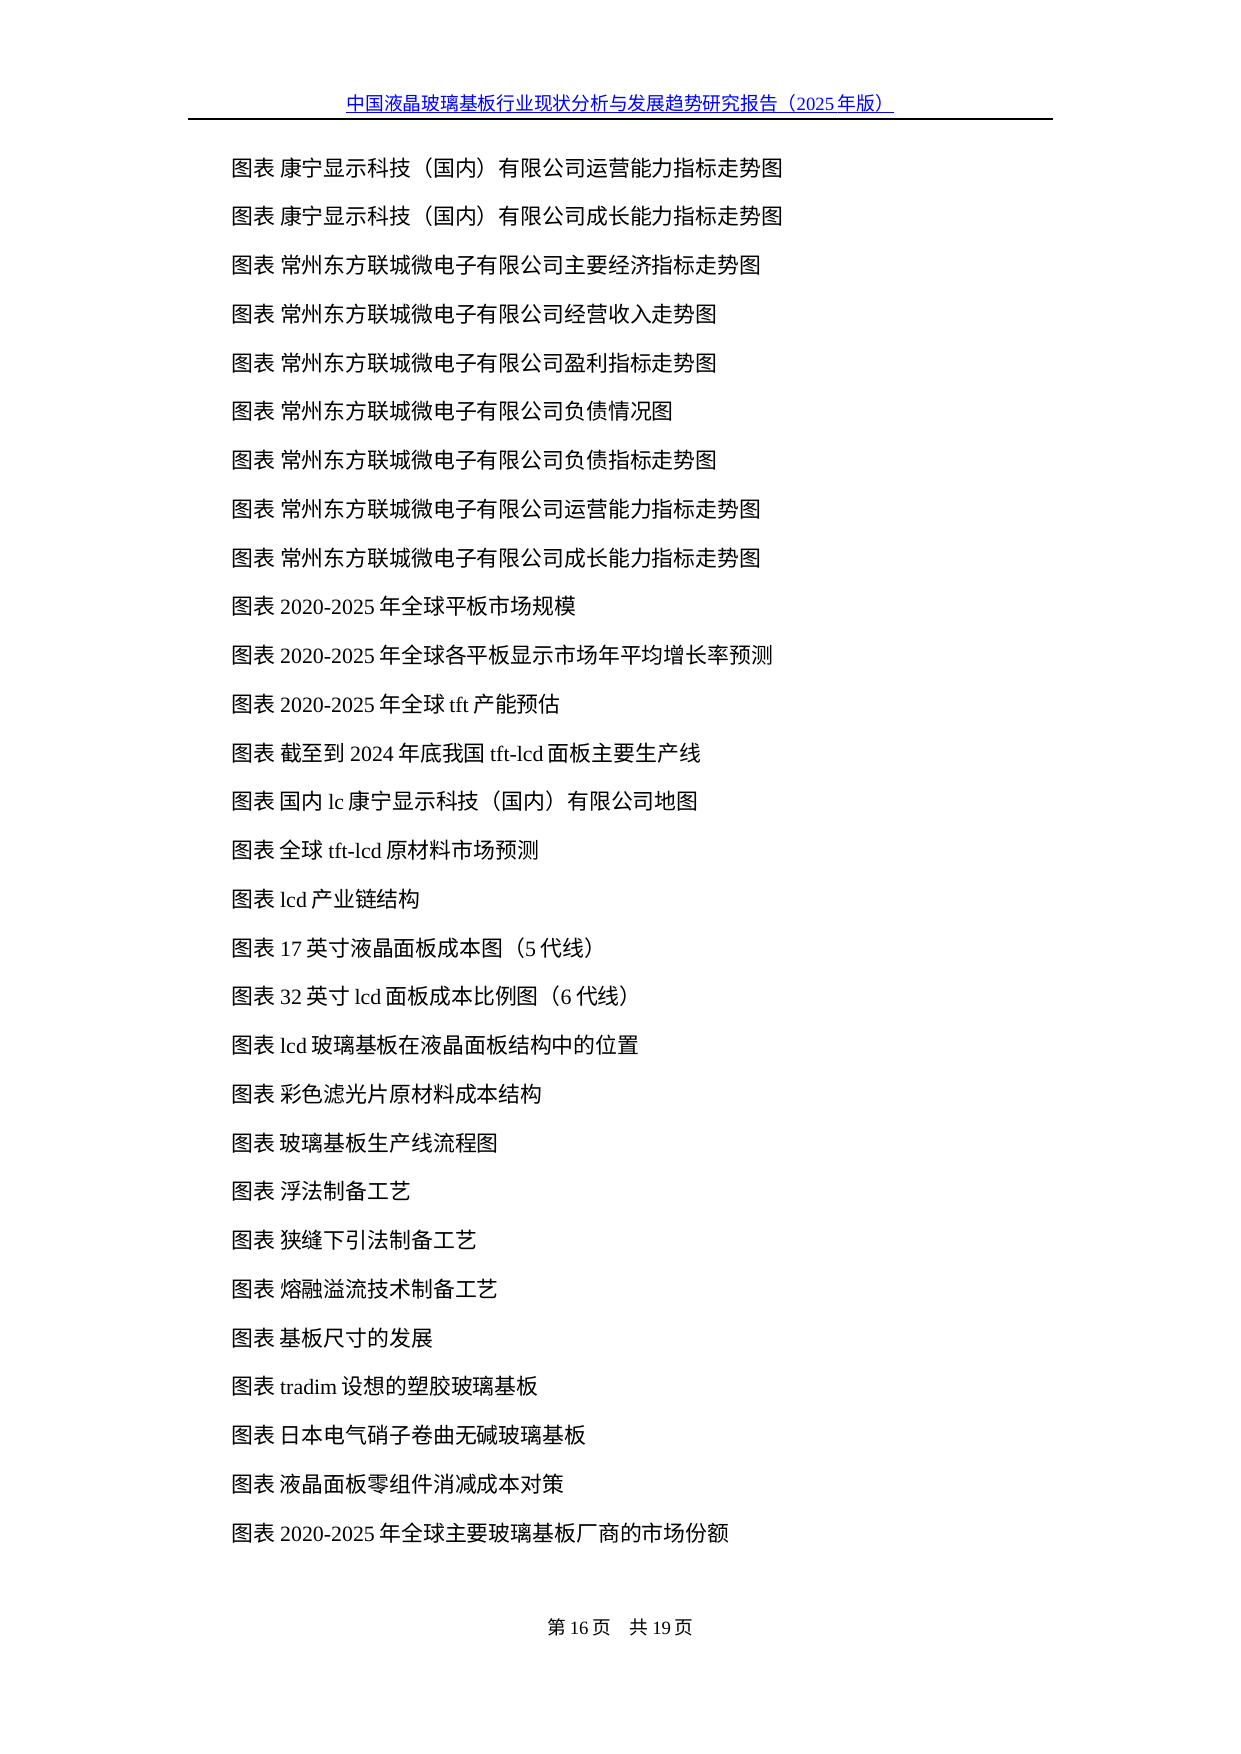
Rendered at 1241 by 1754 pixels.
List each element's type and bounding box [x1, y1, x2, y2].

text [187, 150, 1053, 1548]
